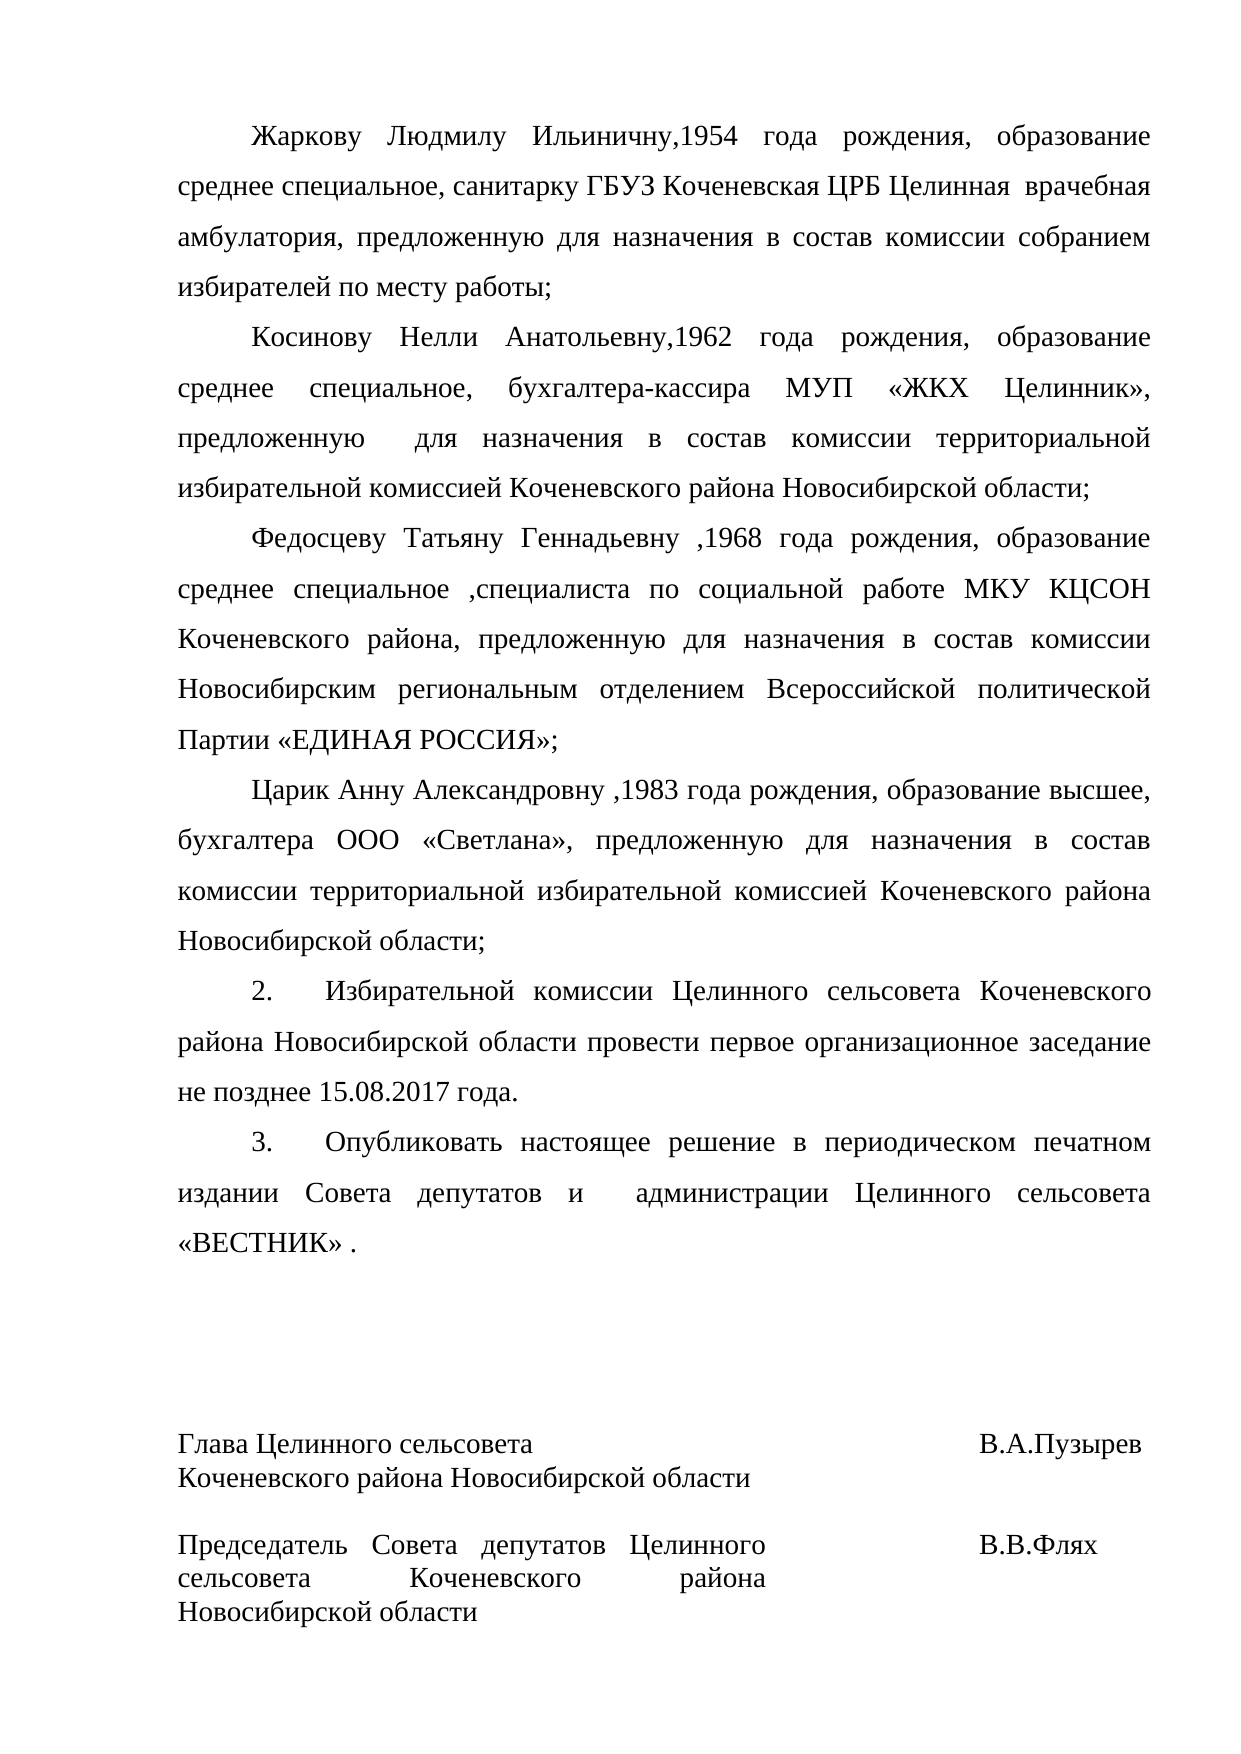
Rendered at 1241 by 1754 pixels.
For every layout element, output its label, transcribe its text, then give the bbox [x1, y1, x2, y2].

table_cell Председатель Совета депутатов Целинного сельсовета Коченевского района Новосибирской области [166, 1527, 777, 1627]
table_cell В.В.Флях [777, 1527, 1167, 1627]
text Косинову Нелли Анатольевну,1962 года рождения, образование среднее специальное, бухгалтера-кассира МУП «ЖКХ Целинник», предложенную для назначения в состав комиссии территориальной избирательной комиссией Коченевского района Новосибирской области; [177, 319, 1152, 504]
table_header Глава Целинного сельсовета Коченевского района Новосибирской области [166, 1426, 777, 1527]
text 3. Опубликовать настоящее решение в периодическом печатном издании Совета депутатов и администрации Целинного сельсовета «ВЕСТНИК» . [177, 1124, 1152, 1258]
text Жаркову Людмилу Ильиничну,1954 года рождения, образование среднее специальное, санитарку ГБУЗ Коченевская ЦРБ Целинная врачебная амбулатория, предложенную для назначения в состав комиссии собранием избирателей по месту работы; [177, 118, 1152, 303]
text Федосцеву Татьяну Геннадьевну ,1968 года рождения, образование среднее специальное ,специалиста по социальной работе МКУ КЦСОН Коченевского района, предложенную для назначения в состав комиссии Новосибирским региональным отделением Всероссийской политической Партии «ЕДИНАЯ РОССИЯ»; [177, 521, 1152, 755]
table_header В.А.Пузырев [777, 1426, 1167, 1527]
text Царик Анну Александровну ,1983 года рождения, образование высшее, бухгалтера ООО «Светлана», предложенную для назначения в состав комиссии территориальной избирательной комиссией Коченевского района Новосибирской области; [177, 772, 1152, 957]
text 2. Избирательной комиссии Целинного сельсовета Коченевского района Новосибирской области провести первое организационное заседание не позднее 15.08.2017 года. [177, 973, 1152, 1108]
